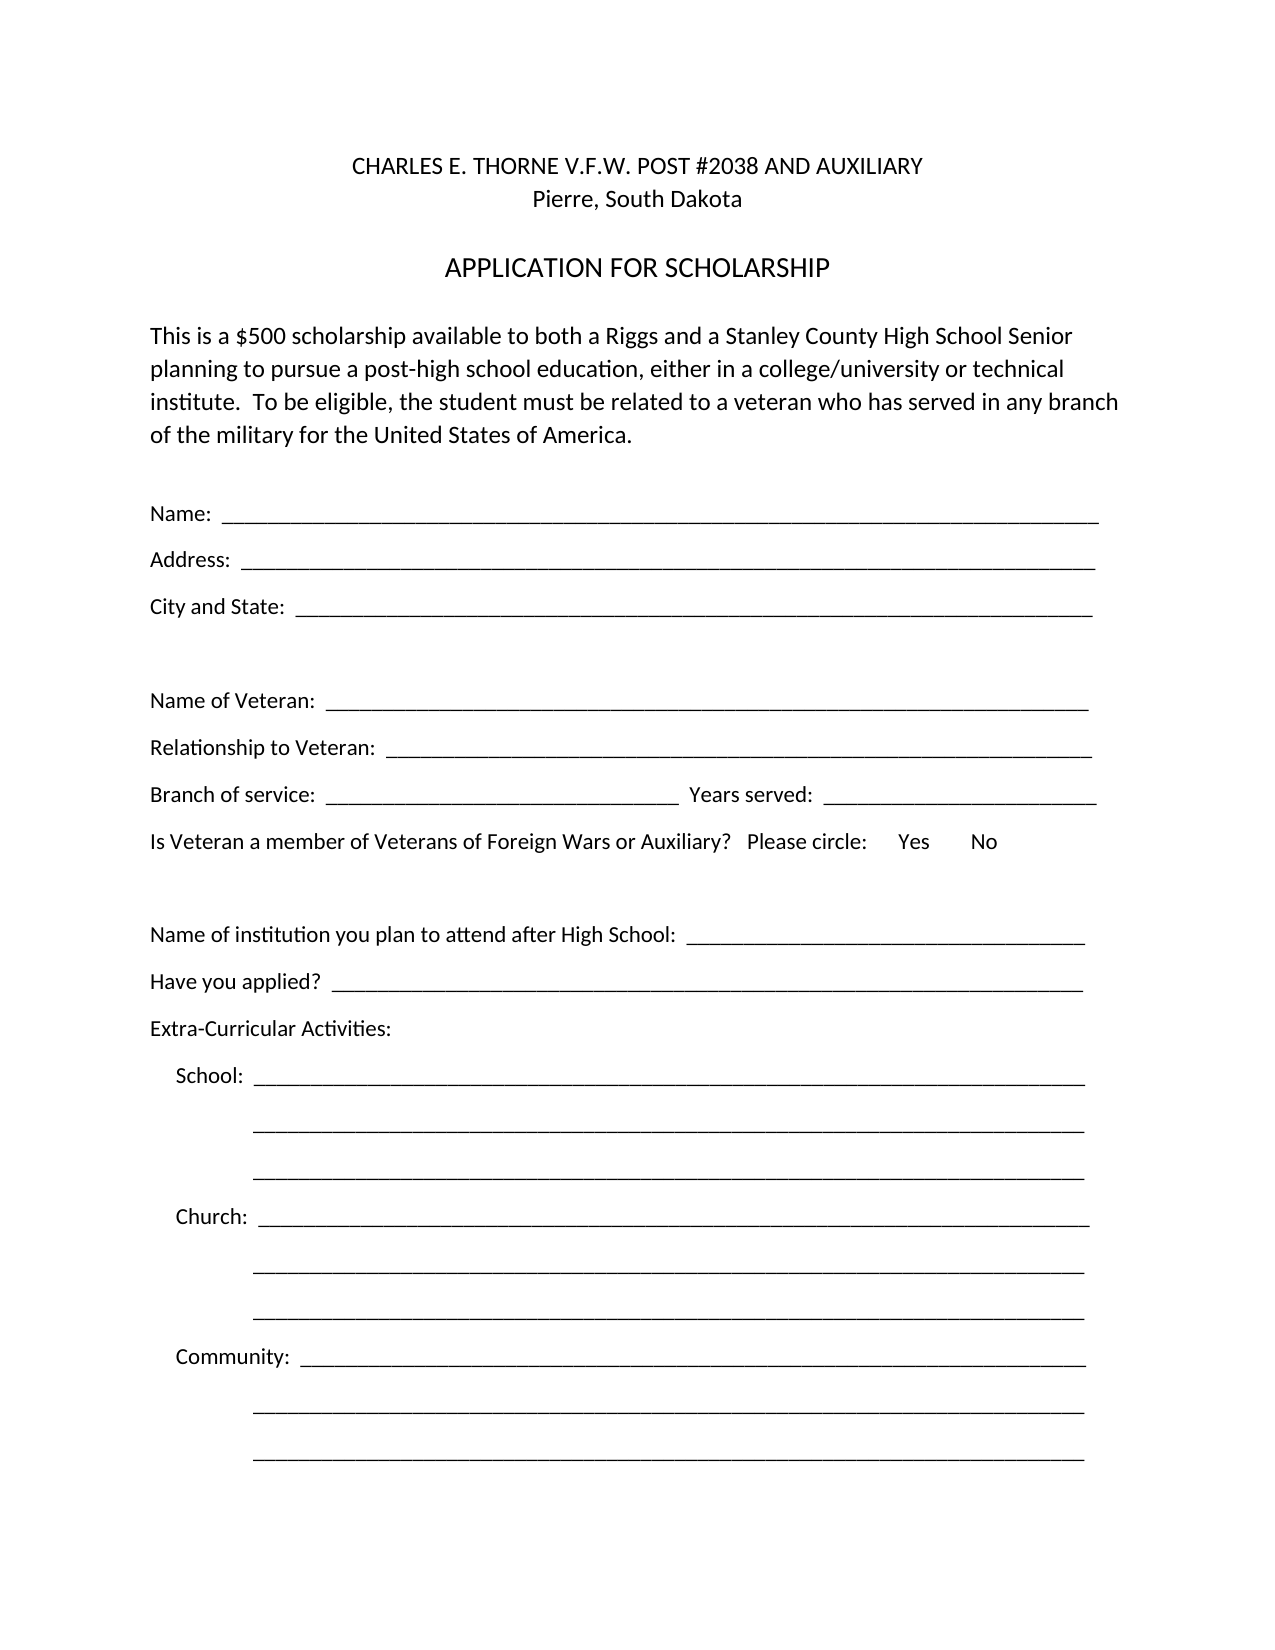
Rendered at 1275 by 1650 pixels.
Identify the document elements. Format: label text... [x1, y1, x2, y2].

text _________________________________________________________________________ [150, 1389, 1125, 1417]
text Address: ___________________________________________________________________________ [150, 546, 1125, 573]
text _________________________________________________________________________ [150, 1296, 1125, 1323]
text Community: _____________________________________________________________________ [150, 1342, 1125, 1370]
text Pierre, South Dakota [150, 183, 1125, 213]
text Have you applied? __________________________________________________________________ [150, 967, 1125, 995]
text Church: _________________________________________________________________________ [150, 1202, 1125, 1230]
text Name of institution you plan to attend after High School: ___________________________________ [150, 921, 1125, 948]
text This is a $500 scholarship available to both a Riggs and a Stanley County High School Senior planning to pursue a post-high school education, either in a college/university or technical institute. To be eligible, the student must be related to a veteran who has served in any branch of the military for the United States of America. [150, 320, 1125, 449]
text Is Veteran a member of Veterans of Foreign Wars or Auxiliary? Please circle: Yes No [150, 827, 1125, 855]
text APPLICATION FOR SCHOLARSHIP [150, 249, 1125, 284]
text Extra-Curricular Activities: [150, 1014, 1125, 1042]
text _________________________________________________________________________ [150, 1155, 1125, 1183]
text CHARLES E. THORNE V.F.W. POST #2038 AND AUXILIARY [150, 150, 1125, 181]
text _________________________________________________________________________ [150, 1436, 1125, 1464]
text School: _________________________________________________________________________ [150, 1061, 1125, 1089]
text _________________________________________________________________________ [150, 1249, 1125, 1277]
text City and State: ______________________________________________________________________ [150, 592, 1125, 620]
text _________________________________________________________________________ [150, 1108, 1125, 1136]
text Name of Veteran: ___________________________________________________________________ [150, 686, 1125, 714]
text Branch of service: _______________________________ Years served: ________________________ [150, 780, 1125, 808]
text Relationship to Veteran: ______________________________________________________________ [150, 733, 1125, 761]
text Name: _____________________________________________________________________________ [150, 499, 1125, 527]
